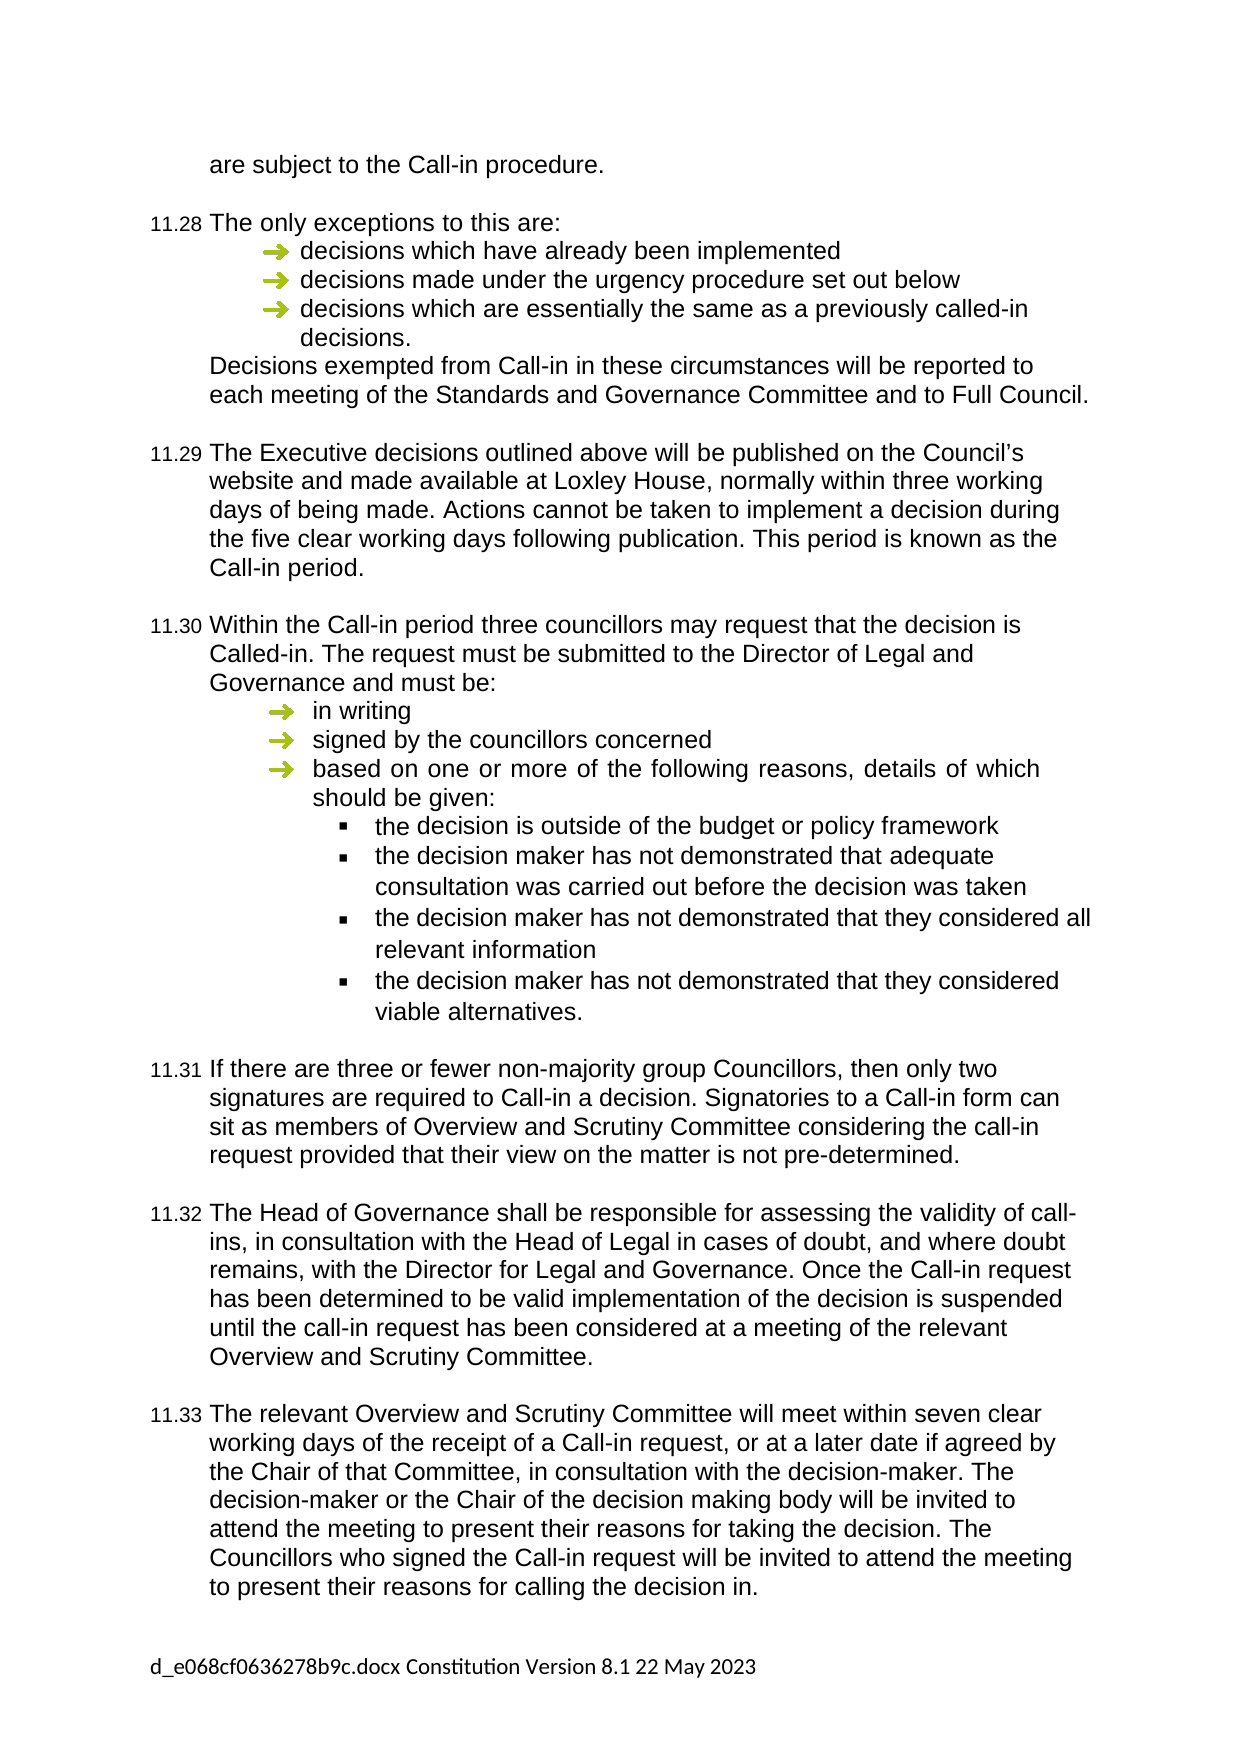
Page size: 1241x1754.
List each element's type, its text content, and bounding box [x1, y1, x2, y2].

picture [263, 243, 289, 260]
list based on one or more of the following reasons, details of which should be given: [268, 754, 1092, 811]
list the decision is outside of the budget or policy framework [337, 811, 1092, 841]
list decisions made under the urgency procedure set out below [262, 265, 1092, 294]
list the decision maker has not demonstrated that they considered viable alternatives. [337, 966, 1092, 1028]
list decisions which are essentially the same as a previously called-in decisions. [262, 294, 1092, 351]
list signed by the councillors concerned [268, 725, 1092, 754]
list in writing [268, 696, 1092, 725]
picture [269, 760, 294, 778]
list The Head of Governance shall be responsible for assessing the validity of call-ins, in consultation with the Head of Legal in cases of doubt, and where doubt remains, with the Director for Legal and Governance. Once the Call-in request has been determined to be valid implementation of the decision is suspended until the call-in request has been considered at a meeting of the relevant Overview and Scrutiny Committee. [150, 1198, 1092, 1370]
list The only exceptions to this are: [150, 207, 1092, 236]
list If there are three or fewer non-majority group Councillors, then only two signatures are required to Call-in a decision. Signatories to a Call-in form can sit as members of Overview and Scrutiny Committee considering the call-in request provided that their view on the matter is not pre-determined. [150, 1054, 1092, 1169]
list the decision maker has not demonstrated that adequate consultation was carried out before the decision was taken [337, 841, 1092, 903]
list The Executive decisions outlined above will be published on the Council’s website and made available at Loxley House, normally within three working days of being made. Actions cannot be taken to implement a decision during the five clear working days following publication. This period is known as the Call-in period. [150, 437, 1092, 581]
list the decision maker has not demonstrated that they considered all relevant information [337, 903, 1092, 966]
text are subject to the Call-in procedure. [209, 150, 1092, 179]
picture [263, 300, 289, 318]
list decisions which have already been implemented [262, 236, 1092, 265]
picture [269, 731, 294, 749]
text Decisions exempted from Call-in in these circumstances will be reported to each meeting of the Standards and Governance Committee and to Full Council. [209, 351, 1092, 409]
picture [263, 271, 289, 289]
list The relevant Overview and Scrutiny Committee will meet within seven clear working days of the receipt of a Call-in request, or at a later date if agreed by the Chair of that Committee, in consultation with the decision-maker. The decision-maker or the Chair of the decision making body will be invited to attend the meeting to present their reasons for taking the decision. The Councillors who signed the Call-in request will be invited to attend the meeting to present their reasons for calling the decision in. [150, 1399, 1092, 1600]
list Within the Call-in period three councillors may request that the decision is Called-in. The request must be submitted to the Director of Legal and Governance and must be: [150, 610, 1092, 696]
picture [269, 703, 294, 720]
